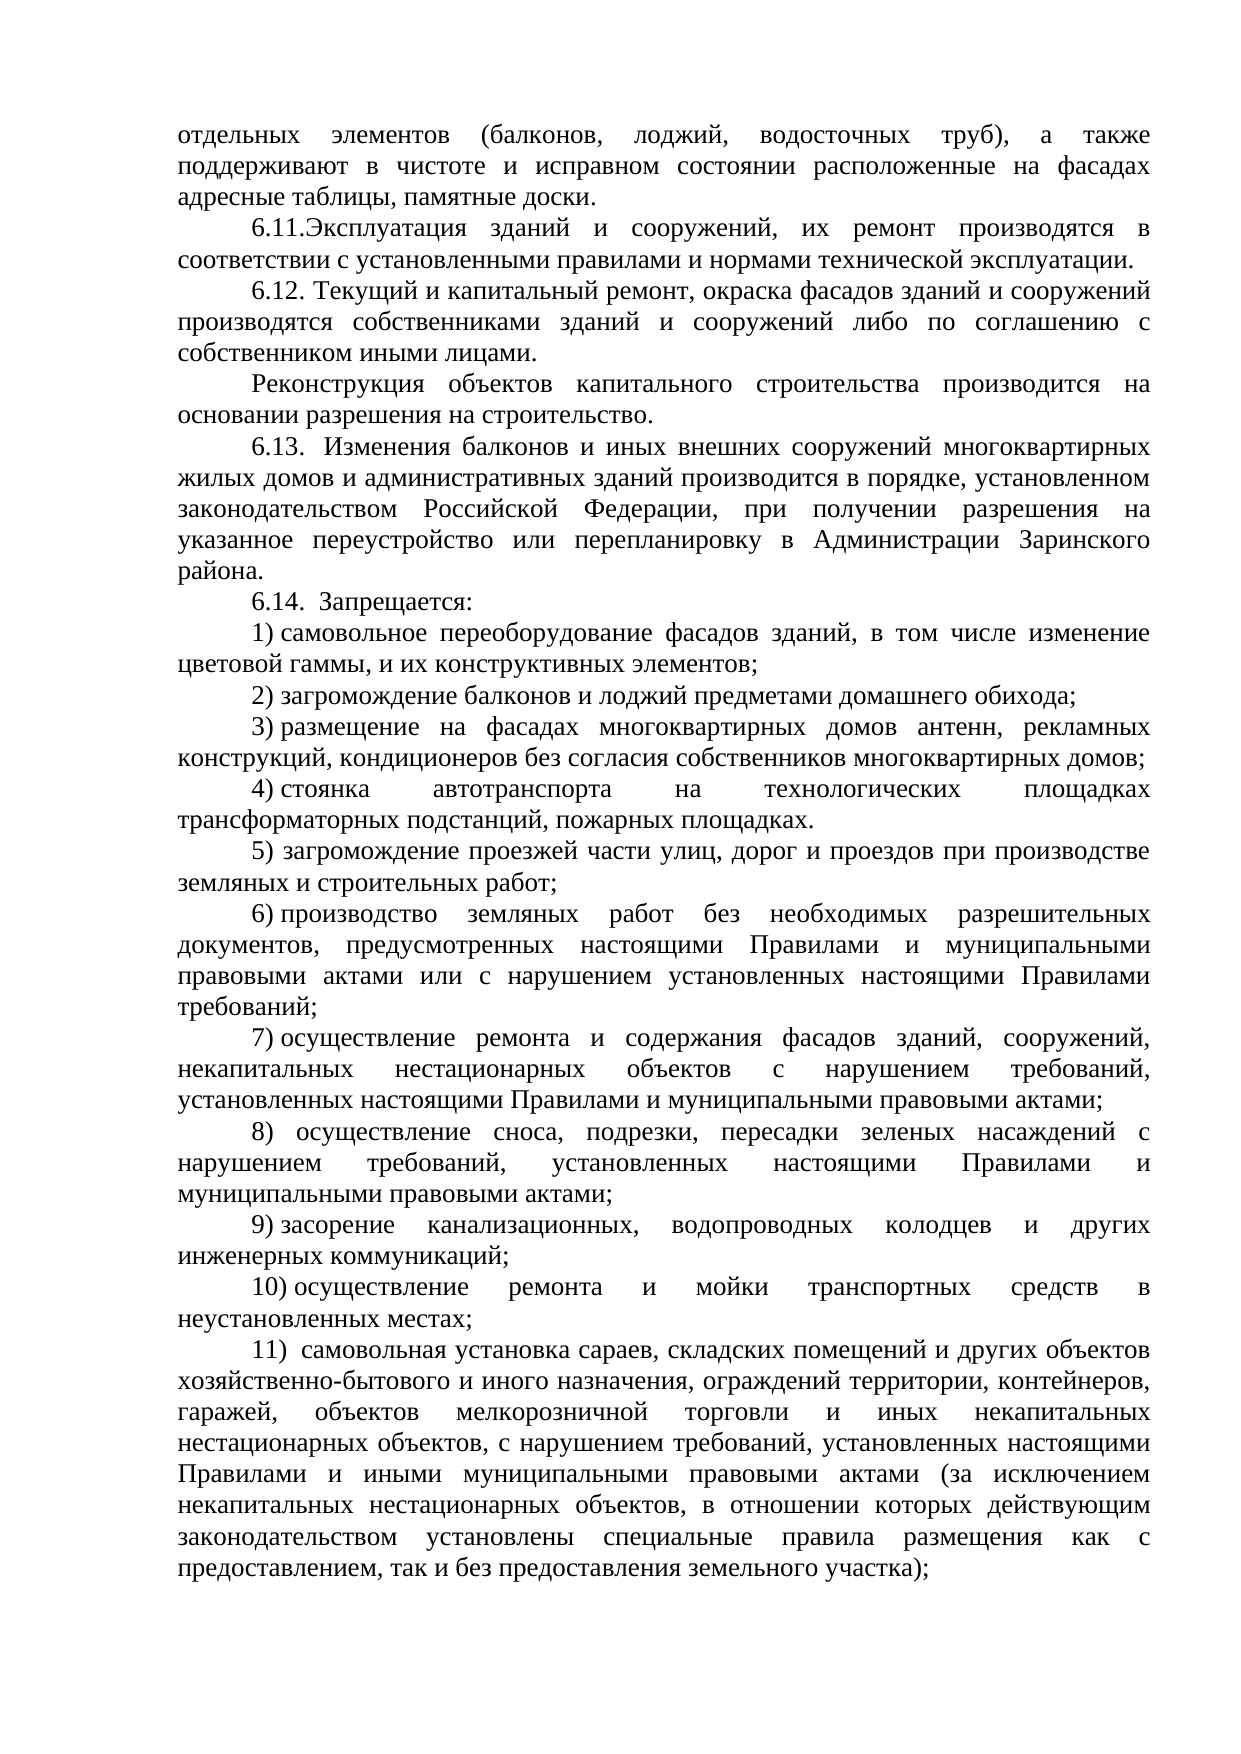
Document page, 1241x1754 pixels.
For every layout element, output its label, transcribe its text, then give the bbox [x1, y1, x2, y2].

text 2) загромождение балконов и лоджий предметами домашнего обихода; [177, 679, 1152, 710]
text 1) самовольное переоборудование фасадов зданий, в том числе изменение цветовой гаммы, и их конструктивных элементов; [177, 616, 1152, 679]
text 10) осуществление ремонта и мойки транспортных средств в неустановленных местах; [177, 1271, 1152, 1333]
text 7) осуществление ремонта и содержания фасадов зданий, сооружений, некапитальных нестационарных объектов с нарушением требований, установленных настоящими Правилами и муниципальными правовыми актами; [177, 1021, 1152, 1115]
text 6.11.Эксплуатация зданий и сооружений, их ремонт производятся в соответствии с установленными правилами и нормами технической эксплуатации. [177, 212, 1152, 274]
text 11) самовольная установка сараев, складских помещений и других объектов хозяйственно-бытового и иного назначения, ограждений территории, контейнеров, гаражей, объектов мелкорозничной торговли и иных некапитальных нестационарных объектов, с нарушением требований, установленных настоящими Правилами и иными муниципальными правовыми актами (за исключением некапитальных нестационарных объектов, в отношении которых действующим законодательством установлены специальные правила размещения как с предоставлением, так и без предоставления земельного участка); [177, 1333, 1152, 1582]
text 3) размещение на фасадах многоквартирных домов антенн, рекламных конструкций, кондиционеров без согласия собственников многоквартирных домов; [177, 710, 1152, 772]
text 6.13. Изменения балконов и иных внешних сооружений многоквартирных жилых домов и административных зданий производится в порядке, установленном законодательством Российской Федерации, при получении разрешения на указанное переустройство или перепланировку в Администрации Заринского района. [177, 429, 1152, 585]
text 9) засорение канализационных, водопроводных колодцев и других инженерных коммуникаций; [177, 1208, 1152, 1271]
text 6.14. Запрещается: [177, 585, 1152, 616]
text 6) производство земляных работ без необходимых разрешительных документов, предусмотренных настоящими Правилами и муниципальными правовыми актами или с нарушением установленных настоящими Правилами требований; [177, 897, 1152, 1021]
text 4) стоянка автотранспорта на технологических площадках трансформаторных подстанций, пожарных площадках. [177, 772, 1152, 834]
text 5) загромождение проезжей части улиц, дорог и проездов при производстве земляных и строительных работ; [177, 834, 1152, 897]
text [177, 118, 1152, 212]
text 6.12. Текущий и капитальный ремонт, окраска фасадов зданий и сооружений производятся собственниками зданий и сооружений либо по соглашению с собственником иными лицами. [177, 274, 1152, 367]
text Реконструкция объектов капитального строительства производится на основании разрешения на строительство. [177, 367, 1152, 429]
text 8) осуществление сноса, подрезки, пересадки зеленых насаждений с нарушением требований, установленных настоящими Правилами и муниципальными правовыми актами; [177, 1115, 1152, 1208]
